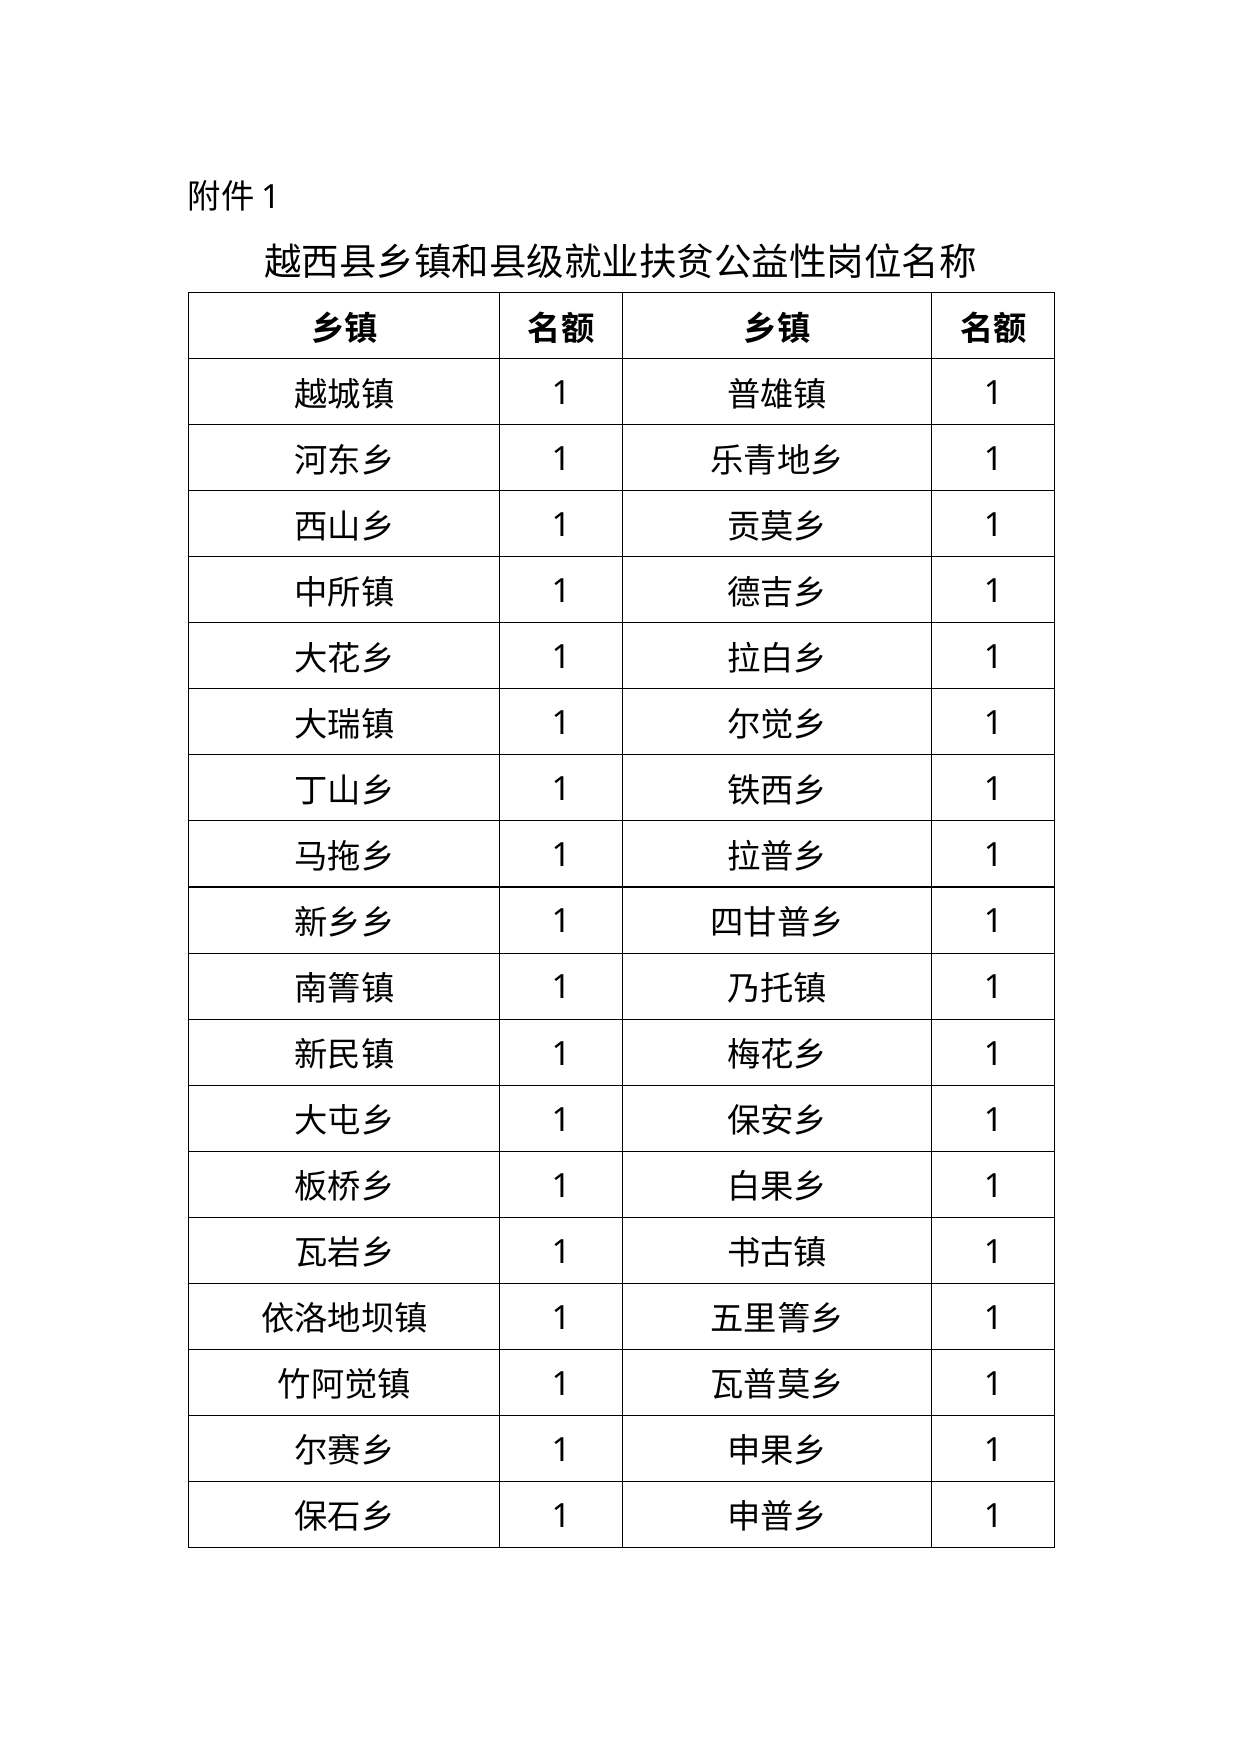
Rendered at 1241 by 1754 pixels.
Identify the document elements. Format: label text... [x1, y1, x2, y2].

table_cell 1 [500, 1284, 622, 1349]
table_cell 越城镇 [189, 359, 499, 424]
table_cell 河东乡 [189, 425, 499, 490]
table_cell 南箐镇 [189, 954, 499, 1018]
table_cell 1 [500, 1350, 622, 1415]
table_cell 书古镇 [623, 1218, 931, 1283]
table_cell 1 [500, 755, 622, 820]
table_cell 尔觉乡 [623, 689, 931, 754]
table_cell 1 [932, 359, 1054, 424]
table_header 名额 [932, 293, 1054, 358]
table_cell 1 [500, 425, 622, 490]
table_cell 1 [500, 1416, 622, 1481]
table_cell 瓦普莫乡 [623, 1350, 931, 1415]
table_cell 1 [932, 623, 1054, 688]
table_cell 1 [932, 1482, 1054, 1547]
table_cell 丁山乡 [189, 755, 499, 820]
table_cell 尔赛乡 [189, 1416, 499, 1481]
table_cell 1 [932, 491, 1054, 556]
table_cell 保安乡 [623, 1086, 931, 1151]
table_cell 大花乡 [189, 623, 499, 688]
table_cell 1 [932, 689, 1054, 754]
table_cell 德吉乡 [623, 557, 931, 622]
table_cell 保石乡 [189, 1482, 499, 1547]
table_cell 西山乡 [189, 491, 499, 556]
table_cell 申果乡 [623, 1416, 931, 1481]
table_cell 普雄镇 [623, 359, 931, 424]
table_cell 竹阿觉镇 [189, 1350, 499, 1415]
table_cell 四甘普乡 [623, 888, 931, 952]
table_cell 1 [500, 888, 622, 952]
table_cell 1 [500, 1482, 622, 1547]
text 越西县乡镇和县级就业扶贫公益性岗位名称 [187, 227, 1053, 292]
table_cell 1 [500, 821, 622, 886]
table_cell 乃托镇 [623, 954, 931, 1018]
table_cell 1 [932, 425, 1054, 490]
table_header 名额 [500, 293, 622, 358]
table_cell 1 [932, 1350, 1054, 1415]
table_cell 1 [932, 1284, 1054, 1349]
table_header 乡镇 [623, 293, 931, 358]
table_cell 1 [500, 1020, 622, 1084]
table_cell 1 [500, 623, 622, 688]
table_cell 1 [932, 1152, 1054, 1217]
table_cell 1 [932, 1020, 1054, 1084]
table_cell 拉普乡 [623, 821, 931, 886]
table_cell 1 [932, 954, 1054, 1018]
table_cell 马拖乡 [189, 821, 499, 886]
table_cell 1 [500, 1218, 622, 1283]
table_cell 瓦岩乡 [189, 1218, 499, 1283]
table_cell 1 [500, 359, 622, 424]
table_cell 1 [932, 755, 1054, 820]
table_cell 梅花乡 [623, 1020, 931, 1084]
table_cell 1 [932, 821, 1054, 886]
table_cell 板桥乡 [189, 1152, 499, 1217]
table_cell 大屯乡 [189, 1086, 499, 1151]
table_cell 1 [932, 888, 1054, 952]
table_cell 1 [500, 954, 622, 1018]
table_cell 铁西乡 [623, 755, 931, 820]
table_cell 乐青地乡 [623, 425, 931, 490]
table_cell 申普乡 [623, 1482, 931, 1547]
table_cell 1 [932, 1416, 1054, 1481]
table_cell 大瑞镇 [189, 689, 499, 754]
table_cell 1 [500, 1152, 622, 1217]
table_cell 1 [500, 689, 622, 754]
table_header 乡镇 [189, 293, 499, 358]
table_cell 1 [500, 1086, 622, 1151]
table_cell 中所镇 [189, 557, 499, 622]
table_cell 拉白乡 [623, 623, 931, 688]
table_cell 1 [932, 1218, 1054, 1283]
text 附件1 [187, 162, 1053, 227]
table_cell 五里箐乡 [623, 1284, 931, 1349]
table_cell 贡莫乡 [623, 491, 931, 556]
table_cell 新民镇 [189, 1020, 499, 1084]
table_cell 白果乡 [623, 1152, 931, 1217]
table_cell 1 [500, 491, 622, 556]
table_cell 新乡乡 [189, 888, 499, 952]
table_cell 依洛地坝镇 [189, 1284, 499, 1349]
table_cell 1 [932, 557, 1054, 622]
table_cell 1 [500, 557, 622, 622]
table_cell 1 [932, 1086, 1054, 1151]
